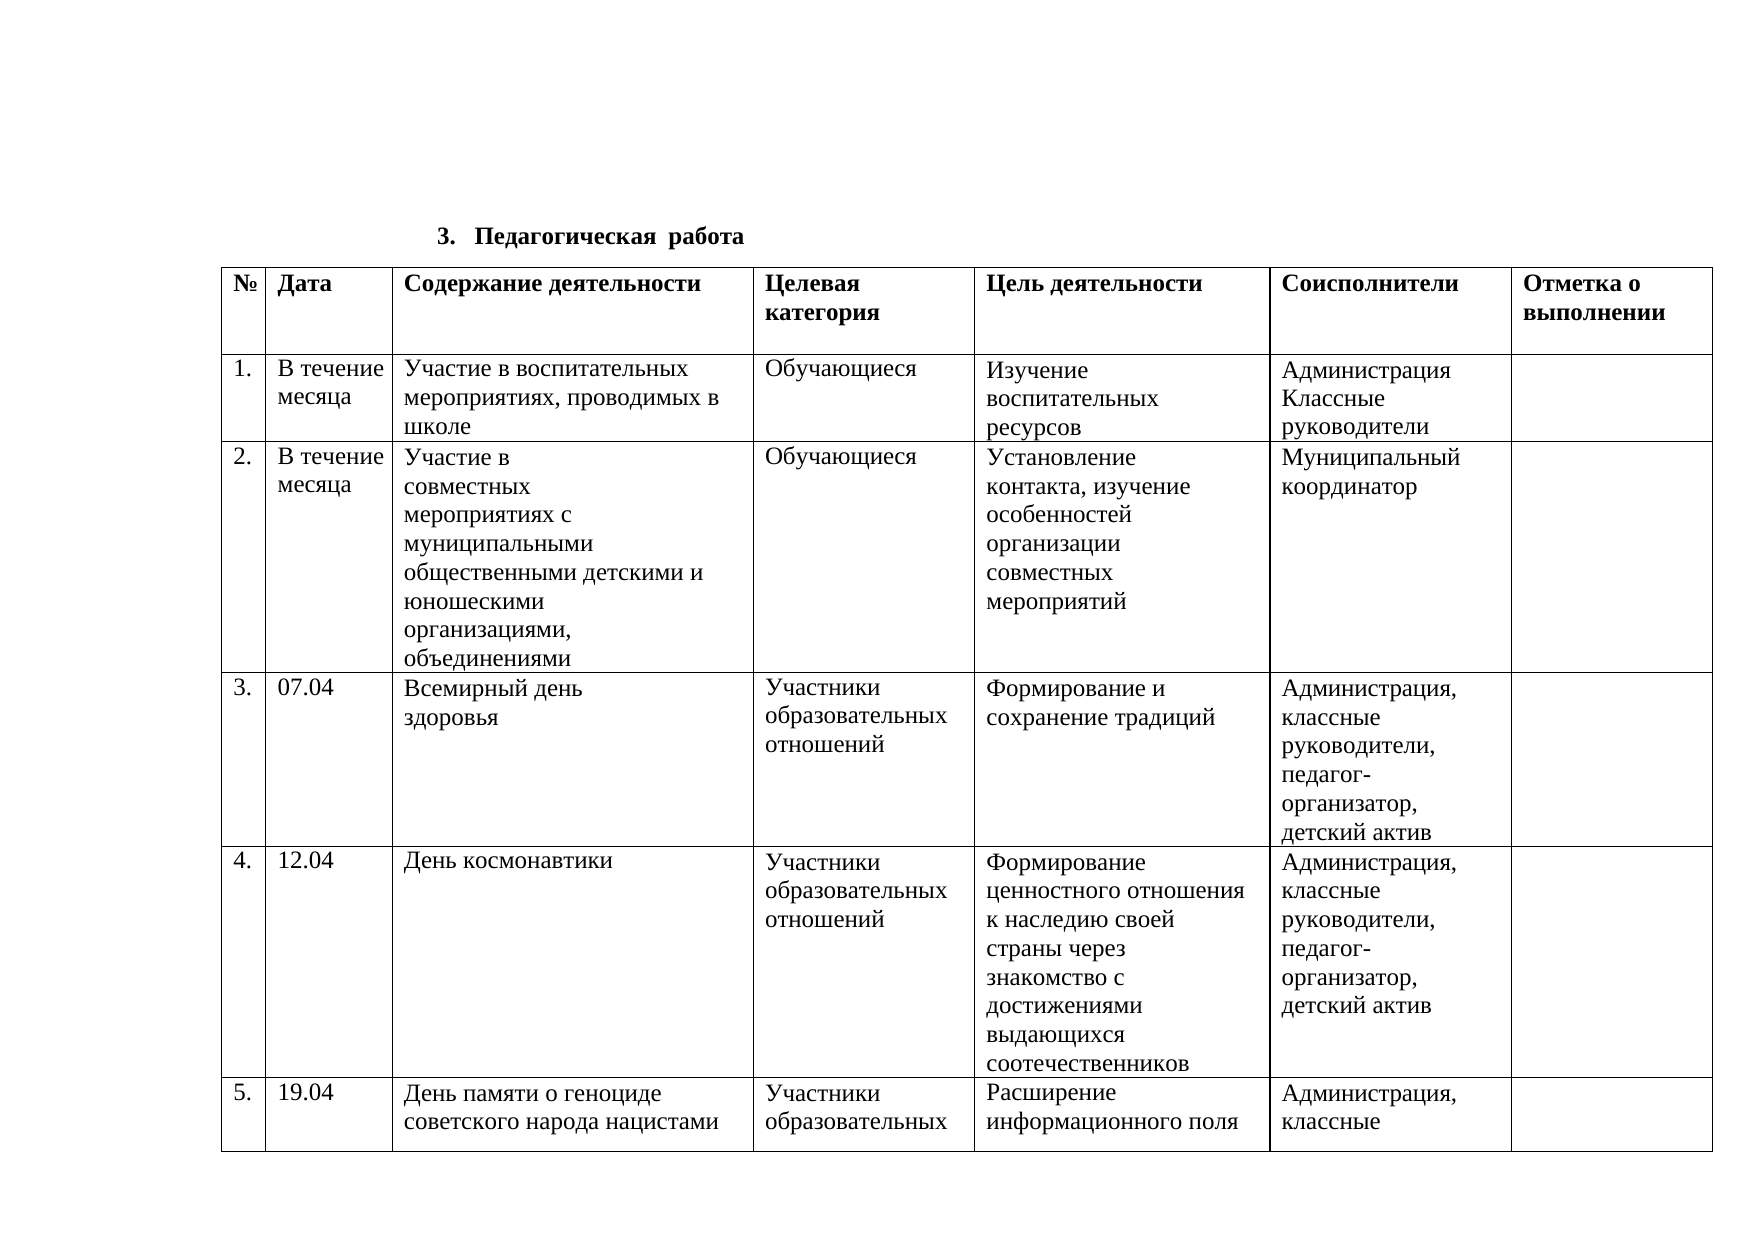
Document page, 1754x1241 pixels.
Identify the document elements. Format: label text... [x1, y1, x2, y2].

table_cell [1512, 355, 1712, 441]
table_header Дата [266, 268, 392, 354]
list Педагогическая работа [437, 221, 1636, 250]
table_cell В течение месяца [266, 355, 392, 441]
table_cell [1512, 673, 1712, 846]
table_cell Всемирный день здоровья [393, 673, 753, 846]
table_cell Администрация, классные руководители, педагог- организатор, детский актив [1271, 847, 1511, 1077]
table_cell 5. [222, 1078, 265, 1151]
table_cell Администрация Классные руководители [1271, 355, 1511, 441]
table_cell Участники образовательных отношений [754, 847, 974, 1077]
table_cell Установление контакта, изучение особенностей организации совместных мероприятий [975, 442, 1269, 672]
table_cell Участие в воспитательных мероприятиях, проводимых в школе [393, 355, 753, 441]
table_cell Администрация, классные руководители, педагог- организатор, детский актив [1271, 673, 1511, 846]
table_cell Участники образовательных отношений [754, 673, 974, 846]
table_cell Муниципальный координатор [1271, 442, 1511, 672]
table_cell День космонавтики [393, 847, 753, 1077]
table_cell 12.04 [266, 847, 392, 1077]
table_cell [754, 1078, 974, 1151]
table_cell Формирование и сохранение традиций [975, 673, 1269, 846]
table_cell 2. [222, 442, 265, 672]
table_header Соисполнители [1271, 268, 1511, 354]
table_header Цель деятельности [975, 268, 1269, 354]
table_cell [975, 1078, 1269, 1151]
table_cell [393, 1078, 753, 1151]
table_header Содержание деятельности [393, 268, 753, 354]
table_cell [1512, 1078, 1712, 1151]
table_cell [1271, 1078, 1511, 1151]
table_cell Обучающиеся [754, 442, 974, 672]
table_cell 4. [222, 847, 265, 1077]
table_header № [222, 268, 265, 354]
table_cell 19.04 [266, 1078, 392, 1151]
table_header Отметка о выполнении [1512, 268, 1712, 354]
table_cell 3. [222, 673, 265, 846]
table_cell Обучающиеся [754, 355, 974, 441]
table_cell Формирование ценностного отношения к наследию своей страны через знакомство с достижениями выдающихся соотечественников [975, 847, 1269, 1077]
table_cell [1512, 442, 1712, 672]
table_cell Изучение воспитательных ресурсов [975, 355, 1269, 441]
table_cell 1. [222, 355, 265, 441]
table_cell В течение месяца [266, 442, 392, 672]
table_cell Участие в совместных мероприятиях с муниципальными общественными детскими и юношескими организациями, объединениями [393, 442, 753, 672]
table_cell [1512, 847, 1712, 1077]
table_cell 07.04 [266, 673, 392, 846]
table_header Целевая категория [754, 268, 974, 354]
